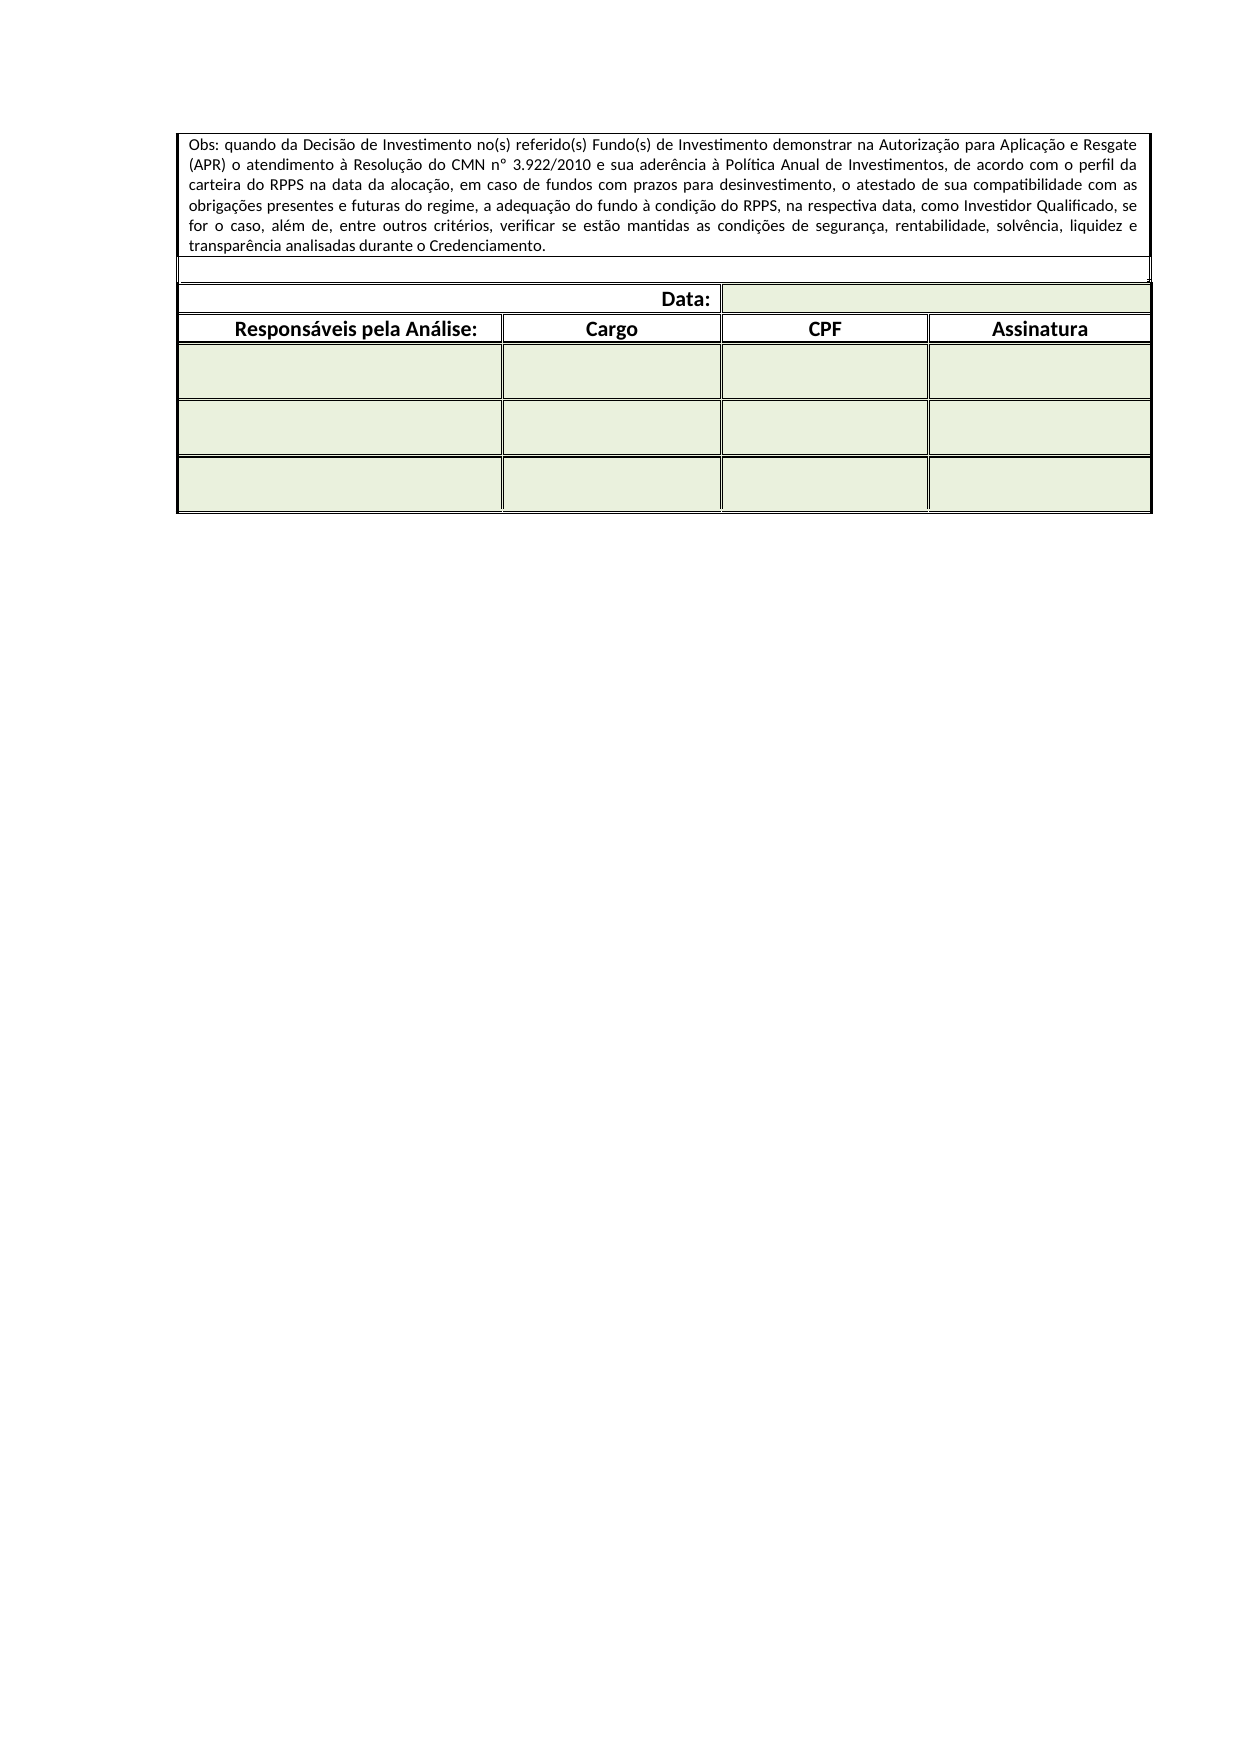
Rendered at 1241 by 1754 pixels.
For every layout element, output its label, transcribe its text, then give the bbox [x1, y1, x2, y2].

table_cell [723, 401, 927, 454]
table_cell [928, 457, 1150, 511]
table_cell [930, 401, 1150, 454]
table_cell Obs: quando da Decisão de Investimento no(s) referido(s) Fundo(s) de Investimento demonstrar na Autorização para Aplicação e Resgate (APR) o atendimento à Resolução do CMN nº 3.922/2010 e sua aderência à Política Anual de Investimentos, de acordo com o perfil da carteira do RPPS na data da alocação, em caso de fundos com prazos para desinvestimento, o atestado de sua compatibilidade com as obrigações presentes e futuras do regime, a adequação do fundo à condição do RPPS, na respectiva data, como Investidor Qualificado, se for o caso, além de, entre outros critérios, verificar se estão mantidas as condições de segurança, rentabilidade, solvência, liquidez e transparência analisadas durante o Credenciamento. [179, 134, 1149, 256]
table_cell [179, 458, 502, 511]
table_cell [504, 345, 720, 398]
table_cell Assinatura [930, 315, 1150, 341]
table_cell CPF [723, 315, 927, 341]
table_cell [502, 454, 722, 511]
table_cell Data: [179, 285, 720, 312]
table_cell [179, 257, 1149, 282]
table_cell [504, 401, 720, 454]
table_cell [179, 401, 501, 454]
table_cell [722, 458, 928, 511]
table_cell [723, 345, 927, 398]
table_cell [930, 345, 1150, 398]
table_cell [179, 345, 501, 398]
table_cell Cargo [504, 315, 720, 341]
table_cell [723, 285, 1150, 312]
table_cell Responsáveis pela Análise: [179, 315, 501, 341]
